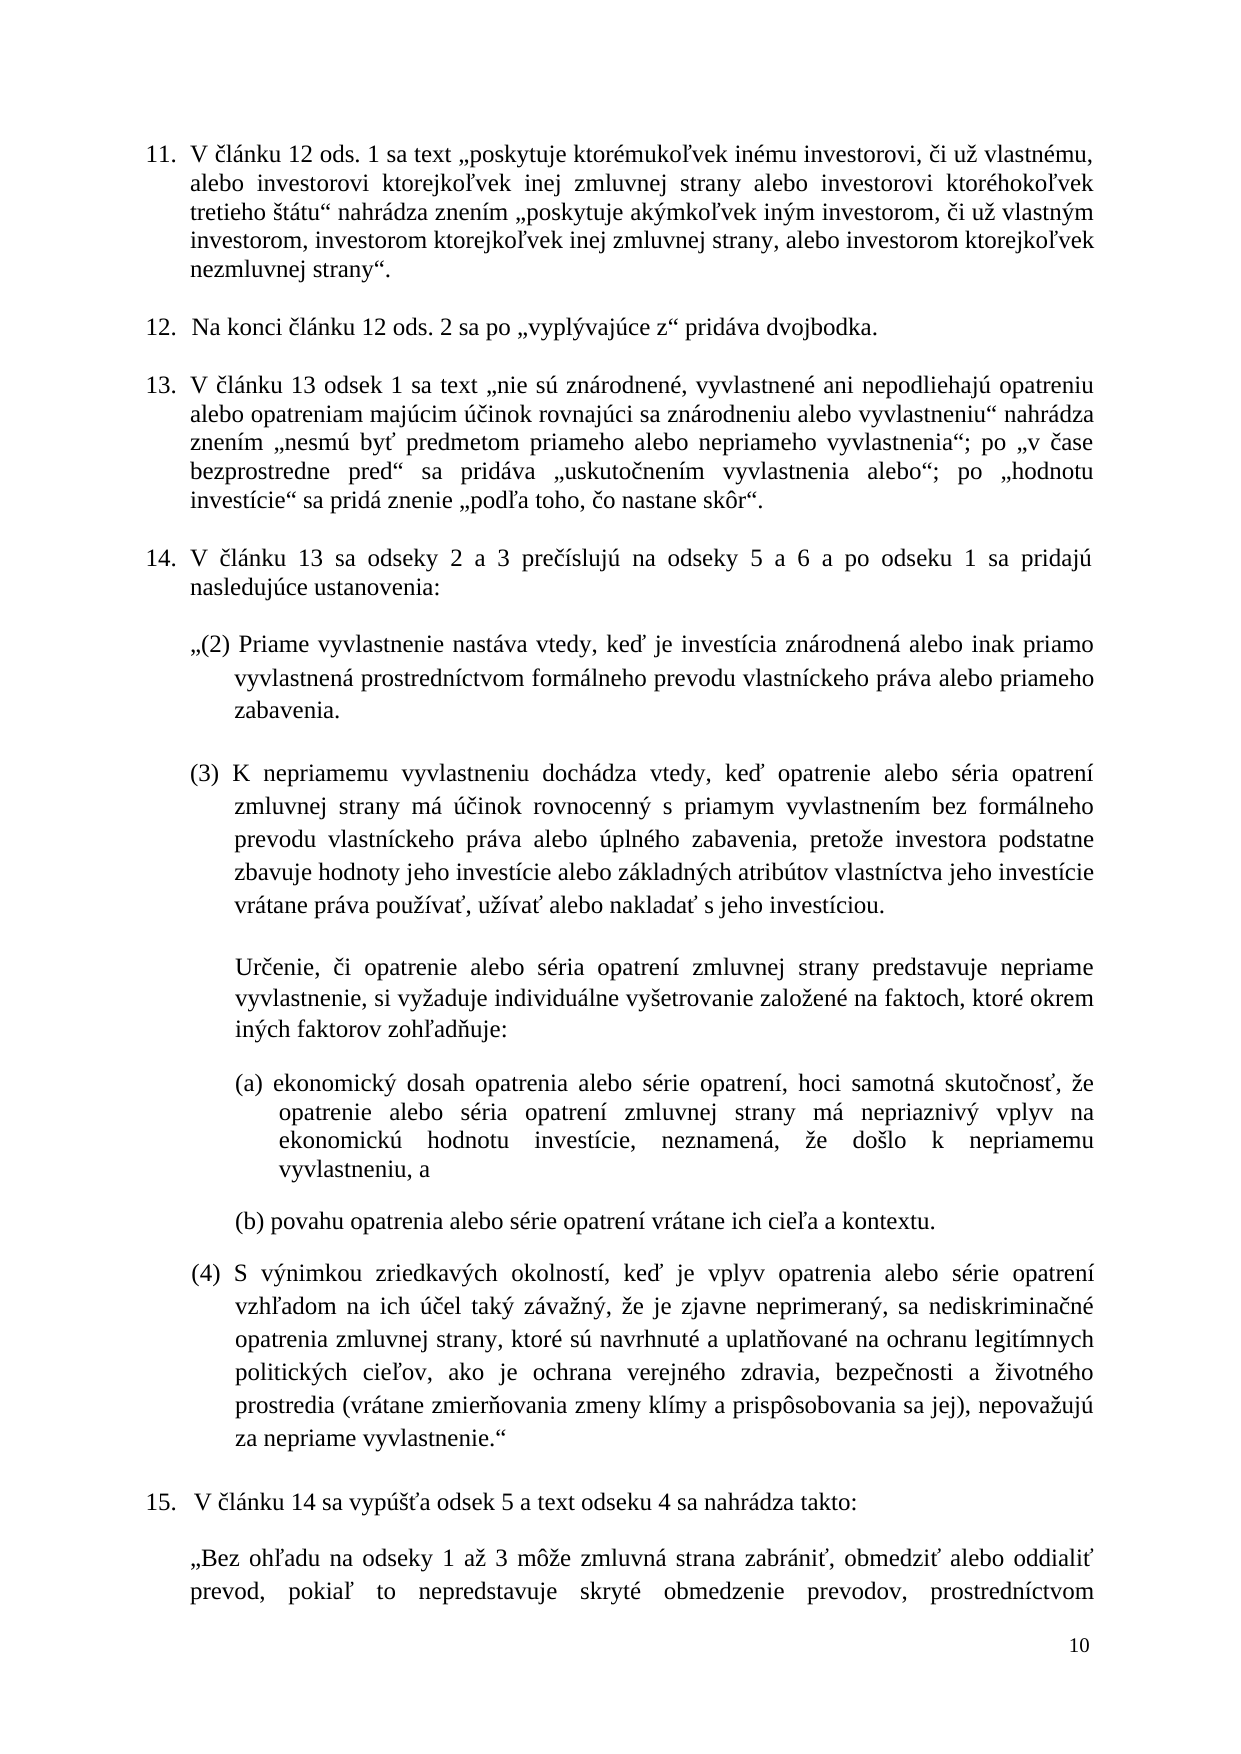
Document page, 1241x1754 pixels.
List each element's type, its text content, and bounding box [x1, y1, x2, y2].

text (a) ekonomický dosah opatrenia alebo série opatrení, hoci samotná skutočnosť, že opatrenie alebo séria opatrení zmluvnej strany má nepriaznivý vplyv na ekonomickú hodnotu investície, neznamená, že došlo k nepriamemu vyvlastneniu, a [235, 1068, 1095, 1183]
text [190, 1543, 1095, 1605]
list V článku 14 sa vypúšťa odsek 5 a text odseku 4 sa nahrádza takto: [145, 1487, 1095, 1516]
text (b) povahu opatrenia alebo série opatrení vrátane ich cieľa a kontextu. [235, 1206, 1095, 1235]
text (4) S výnimkou zriedkavých okolností, keď je vplyv opatrenia alebo série opatrení vzhľadom na ich účel taký závažný, že je zjavne neprimeraný, sa nediskriminačné opatrenia zmluvnej strany, ktoré sú navrhnuté a uplatňované na ochranu legitímnych politických cieľov, ako je ochrana verejného zdravia, bezpečnosti a životného prostredia (vrátane zmierňovania zmeny klímy a prispôsobovania sa jej), nepovažujú za nepriame vyvlastnenie.“ [191, 1258, 1095, 1452]
list V článku 13 sa odseky 2 a 3 prečíslujú na odseky 5 a 6 a po odseku 1 sa pridajú nasledujúce ustanovenia: [145, 543, 1095, 600]
list Na konci článku 12 ods. 2 sa po „vyplývajúce z“ pridáva dvojbodka. [145, 312, 1095, 341]
text (3) K nepriamemu vyvlastneniu dochádza vtedy, keď opatrenie alebo séria opatrení zmluvnej strany má účinok rovnocenný s priamym vyvlastnením bez formálneho prevodu vlastníckeho práva alebo úplného zabavenia, pretože investora podstatne zbavuje hodnoty jeho investície alebo základných atribútov vlastníctva jeho investície vrátane práva používať, užívať alebo nakladať s jeho investíciou. [190, 758, 1095, 919]
list V článku 13 odsek 1 sa text „nie sú znárodnené, vyvlastnené ani nepodliehajú opatreniu alebo opatreniam majúcim účinok rovnajúci sa znárodneniu alebo vyvlastneniu“ nahrádza znením „nesmú byť predmetom priameho alebo nepriameho vyvlastnenia“; po „v čase bezprostredne pred“ sa pridáva „uskutočnením vyvlastnenia alebo“; po „hodnotu investície“ sa pridá znenie „podľa toho, čo nastane skôr“. [145, 370, 1095, 514]
text Určenie, či opatrenie alebo séria opatrení zmluvnej strany predstavuje nepriame vyvlastnenie, si vyžaduje individuálne vyšetrovanie založené na faktoch, ktoré okrem iných faktorov zohľadňuje: [235, 952, 1095, 1043]
list V článku 12 ods. 1 sa text „poskytuje ktorémukoľvek inému investorovi, či už vlastnému, alebo investorovi ktorejkoľvek inej zmluvnej strany alebo investorovi ktoréhokoľvek tretieho štátu“ nahrádza znením „poskytuje akýmkoľvek iným investorom, či už vlastným investorom, investorom ktorejkoľvek inej zmluvnej strany, alebo investorom ktorejkoľvek nezmluvnej strany“. [145, 139, 1095, 283]
text „(2) Priame vyvlastnenie nastáva vtedy, keď je investícia znárodnená alebo inak priamo vyvlastnená prostredníctvom formálneho prevodu vlastníckeho práva alebo priameho zabavenia. [190, 629, 1095, 724]
